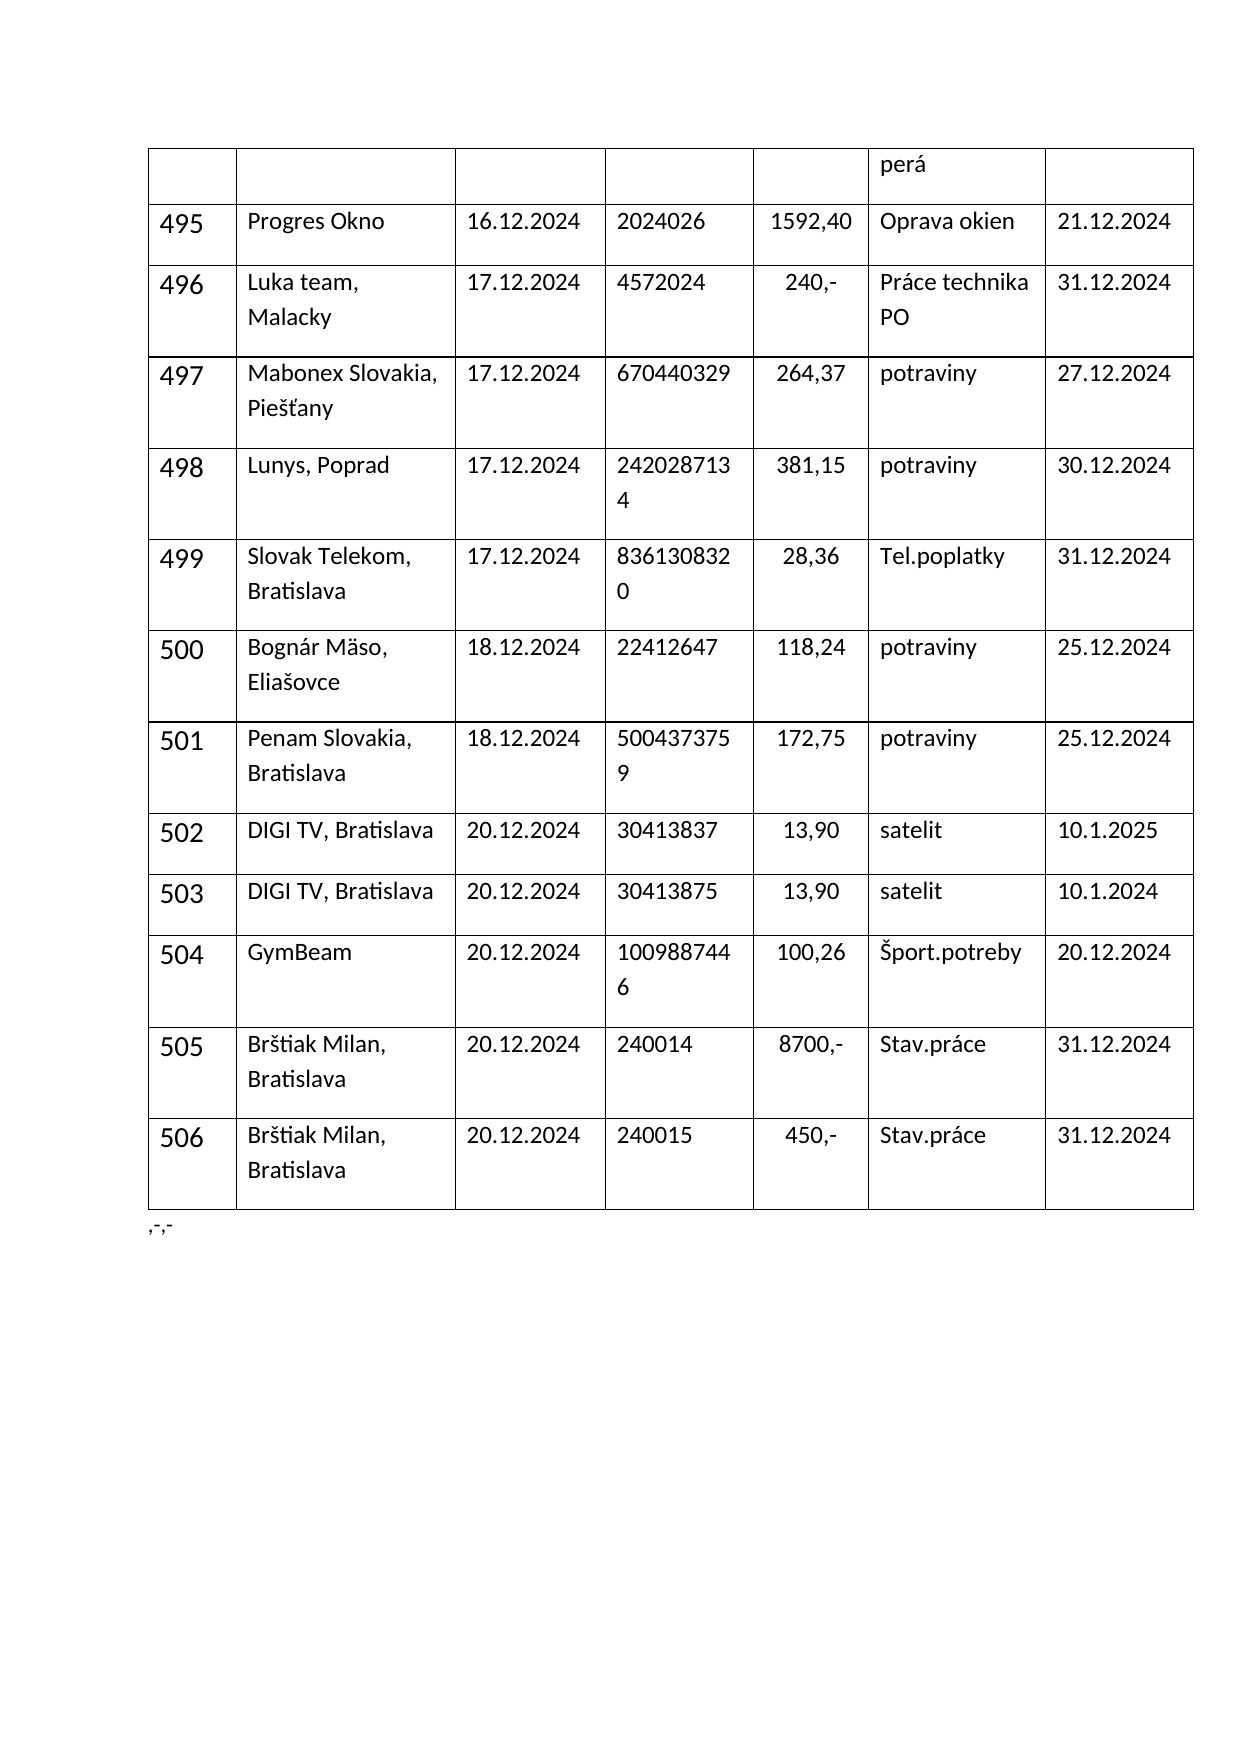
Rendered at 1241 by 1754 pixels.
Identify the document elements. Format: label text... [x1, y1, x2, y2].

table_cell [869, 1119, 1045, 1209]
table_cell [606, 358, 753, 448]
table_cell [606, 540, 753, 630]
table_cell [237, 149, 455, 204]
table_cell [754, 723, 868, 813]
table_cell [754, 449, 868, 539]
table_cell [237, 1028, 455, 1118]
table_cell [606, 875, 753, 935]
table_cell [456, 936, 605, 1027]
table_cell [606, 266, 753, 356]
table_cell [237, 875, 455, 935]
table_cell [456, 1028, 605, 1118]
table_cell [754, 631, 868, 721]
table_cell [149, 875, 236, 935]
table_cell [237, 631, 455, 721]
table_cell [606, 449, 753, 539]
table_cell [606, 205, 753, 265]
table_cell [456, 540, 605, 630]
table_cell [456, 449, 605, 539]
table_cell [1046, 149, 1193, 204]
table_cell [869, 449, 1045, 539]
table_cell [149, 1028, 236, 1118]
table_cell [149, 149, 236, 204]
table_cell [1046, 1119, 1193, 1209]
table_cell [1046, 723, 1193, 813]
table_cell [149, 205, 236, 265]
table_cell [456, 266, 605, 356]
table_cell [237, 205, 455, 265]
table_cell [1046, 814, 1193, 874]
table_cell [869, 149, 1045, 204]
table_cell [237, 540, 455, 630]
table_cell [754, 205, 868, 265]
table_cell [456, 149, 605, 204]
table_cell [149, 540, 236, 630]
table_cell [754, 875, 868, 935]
text ,-,- [148, 1210, 1093, 1238]
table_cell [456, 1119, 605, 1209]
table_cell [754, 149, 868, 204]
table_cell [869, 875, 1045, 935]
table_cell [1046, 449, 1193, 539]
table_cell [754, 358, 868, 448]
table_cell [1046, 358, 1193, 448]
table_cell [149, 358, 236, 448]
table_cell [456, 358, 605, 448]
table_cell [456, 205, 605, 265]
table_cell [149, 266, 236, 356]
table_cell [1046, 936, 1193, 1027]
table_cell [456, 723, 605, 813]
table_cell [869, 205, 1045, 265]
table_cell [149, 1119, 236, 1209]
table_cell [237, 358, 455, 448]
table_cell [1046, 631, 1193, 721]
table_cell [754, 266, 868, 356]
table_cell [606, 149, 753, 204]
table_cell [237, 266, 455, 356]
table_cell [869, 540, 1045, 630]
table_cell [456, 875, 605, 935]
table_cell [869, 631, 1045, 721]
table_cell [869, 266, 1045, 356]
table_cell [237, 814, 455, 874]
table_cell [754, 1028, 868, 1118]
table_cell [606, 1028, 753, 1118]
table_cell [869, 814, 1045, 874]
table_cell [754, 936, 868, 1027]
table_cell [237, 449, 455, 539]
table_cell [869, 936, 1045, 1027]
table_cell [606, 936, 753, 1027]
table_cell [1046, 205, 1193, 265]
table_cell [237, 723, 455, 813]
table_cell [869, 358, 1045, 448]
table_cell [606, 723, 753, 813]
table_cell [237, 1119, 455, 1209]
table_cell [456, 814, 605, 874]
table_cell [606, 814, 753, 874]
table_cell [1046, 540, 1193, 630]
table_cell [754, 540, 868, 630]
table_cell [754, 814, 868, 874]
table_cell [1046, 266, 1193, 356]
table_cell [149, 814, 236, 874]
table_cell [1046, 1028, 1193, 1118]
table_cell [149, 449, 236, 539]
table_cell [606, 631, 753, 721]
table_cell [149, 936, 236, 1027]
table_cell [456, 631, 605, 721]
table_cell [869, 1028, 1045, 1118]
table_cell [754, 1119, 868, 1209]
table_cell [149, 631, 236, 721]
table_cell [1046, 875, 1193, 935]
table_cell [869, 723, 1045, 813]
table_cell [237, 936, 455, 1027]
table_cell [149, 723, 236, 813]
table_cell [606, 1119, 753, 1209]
